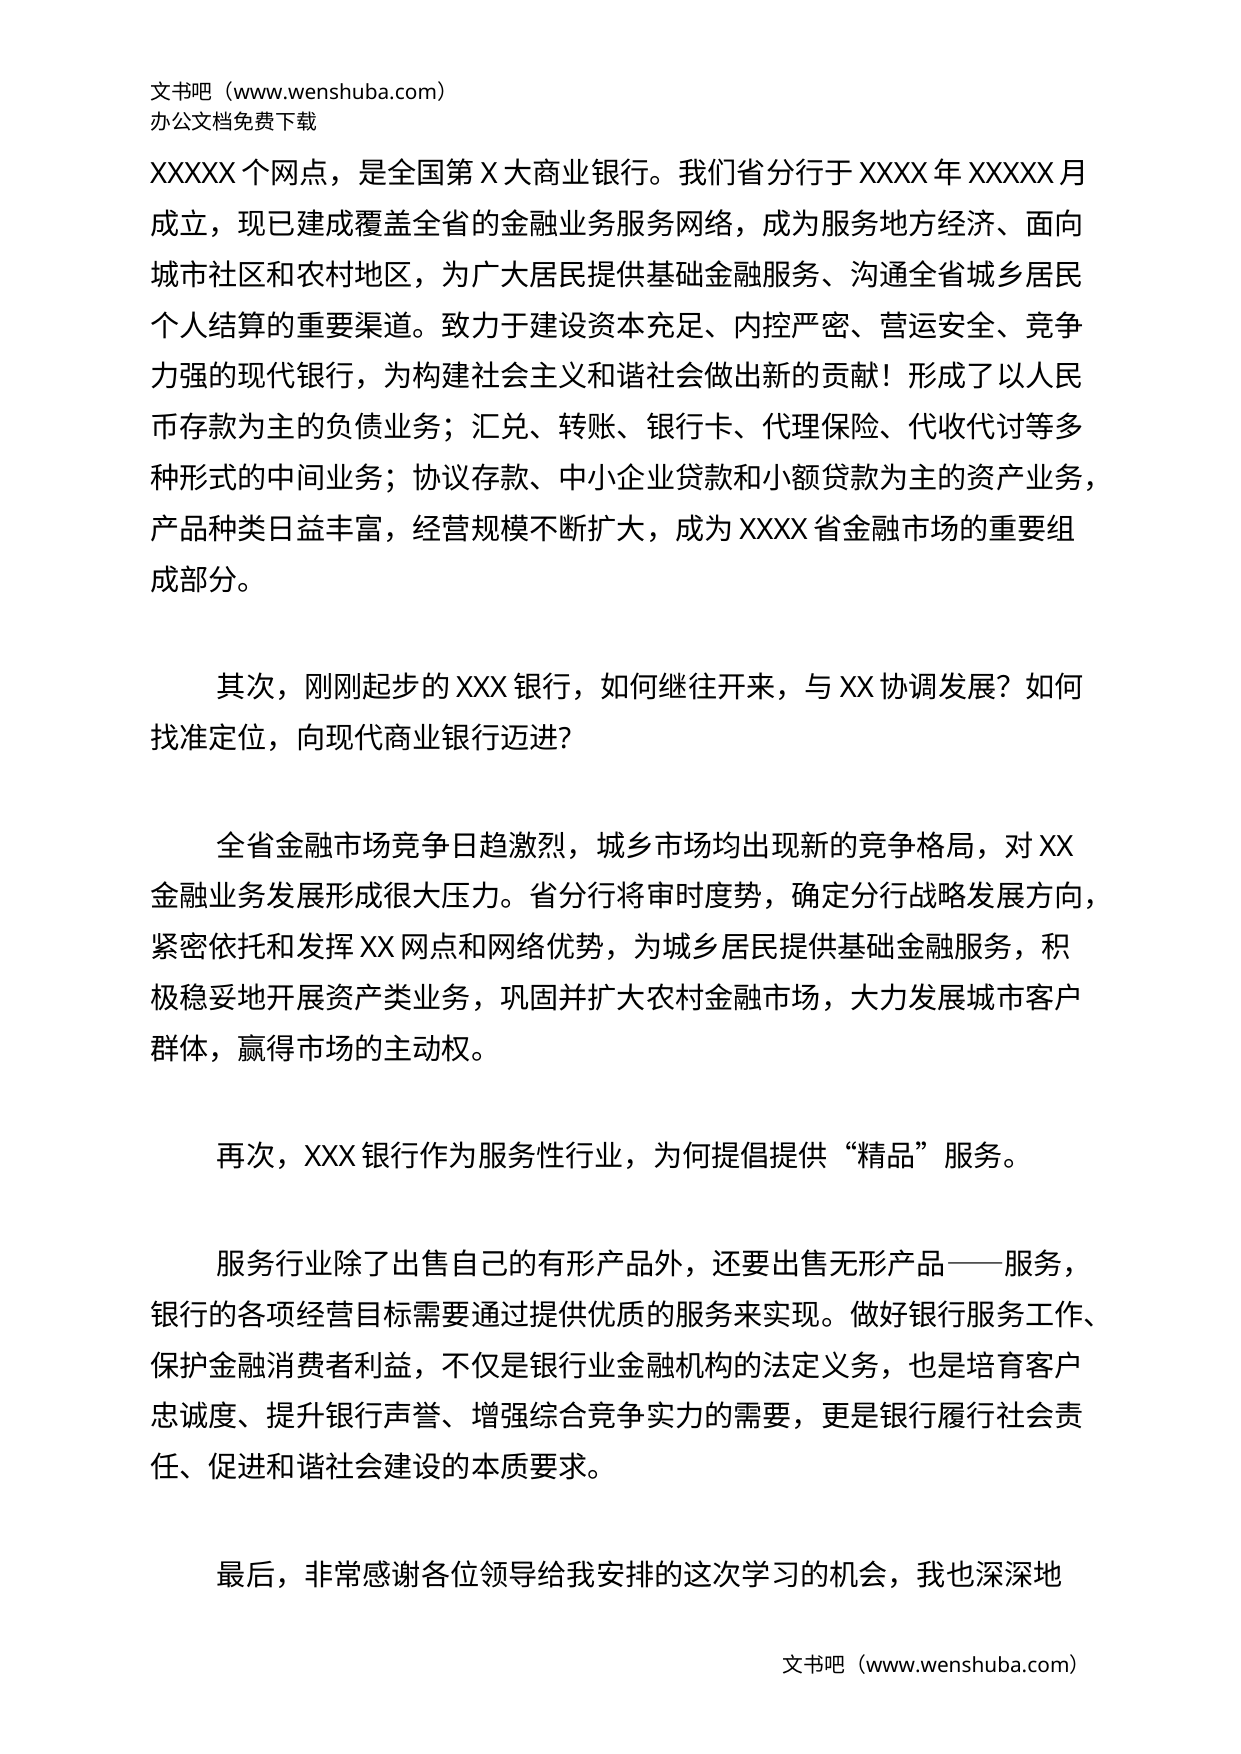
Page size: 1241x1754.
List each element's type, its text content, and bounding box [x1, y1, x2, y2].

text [150, 1551, 1090, 1593]
text 全省金融市场竞争日趋激烈，城乡市场均出现新的竞争格局，对XX金融业务发展形成很大压力。省分行将审时度势，确定分行战略发展方向，紧密依托和发挥XX网点和网络优势，为城乡居民提供基础金融服务，积极稳妥地开展资产类业务，巩固并扩大农村金融市场，大力发展城市客户群体，赢得市场的主动权。 [150, 822, 1090, 1068]
text 其次，刚刚起步的XXX银行，如何继往开来，与XX协调发展？如何找准定位，向现代商业银行迈进? [150, 664, 1090, 757]
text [150, 150, 1090, 598]
text 再次，XXX银行作为服务性行业，为何提倡提供“精品”服务。 [150, 1133, 1090, 1175]
text 服务行业除了出售自己的有形产品外，还要出售无形产品——服务，银行的各项经营目标需要通过提供优质的服务来实现。做好银行服务工作、保护金融消费者利益，不仅是银行业金融机构的法定义务，也是培育客户忠诚度、提升银行声誉、增强综合竞争实力的需要，更是银行履行社会责任、促进和谐社会建设的本质要求。 [150, 1241, 1090, 1486]
